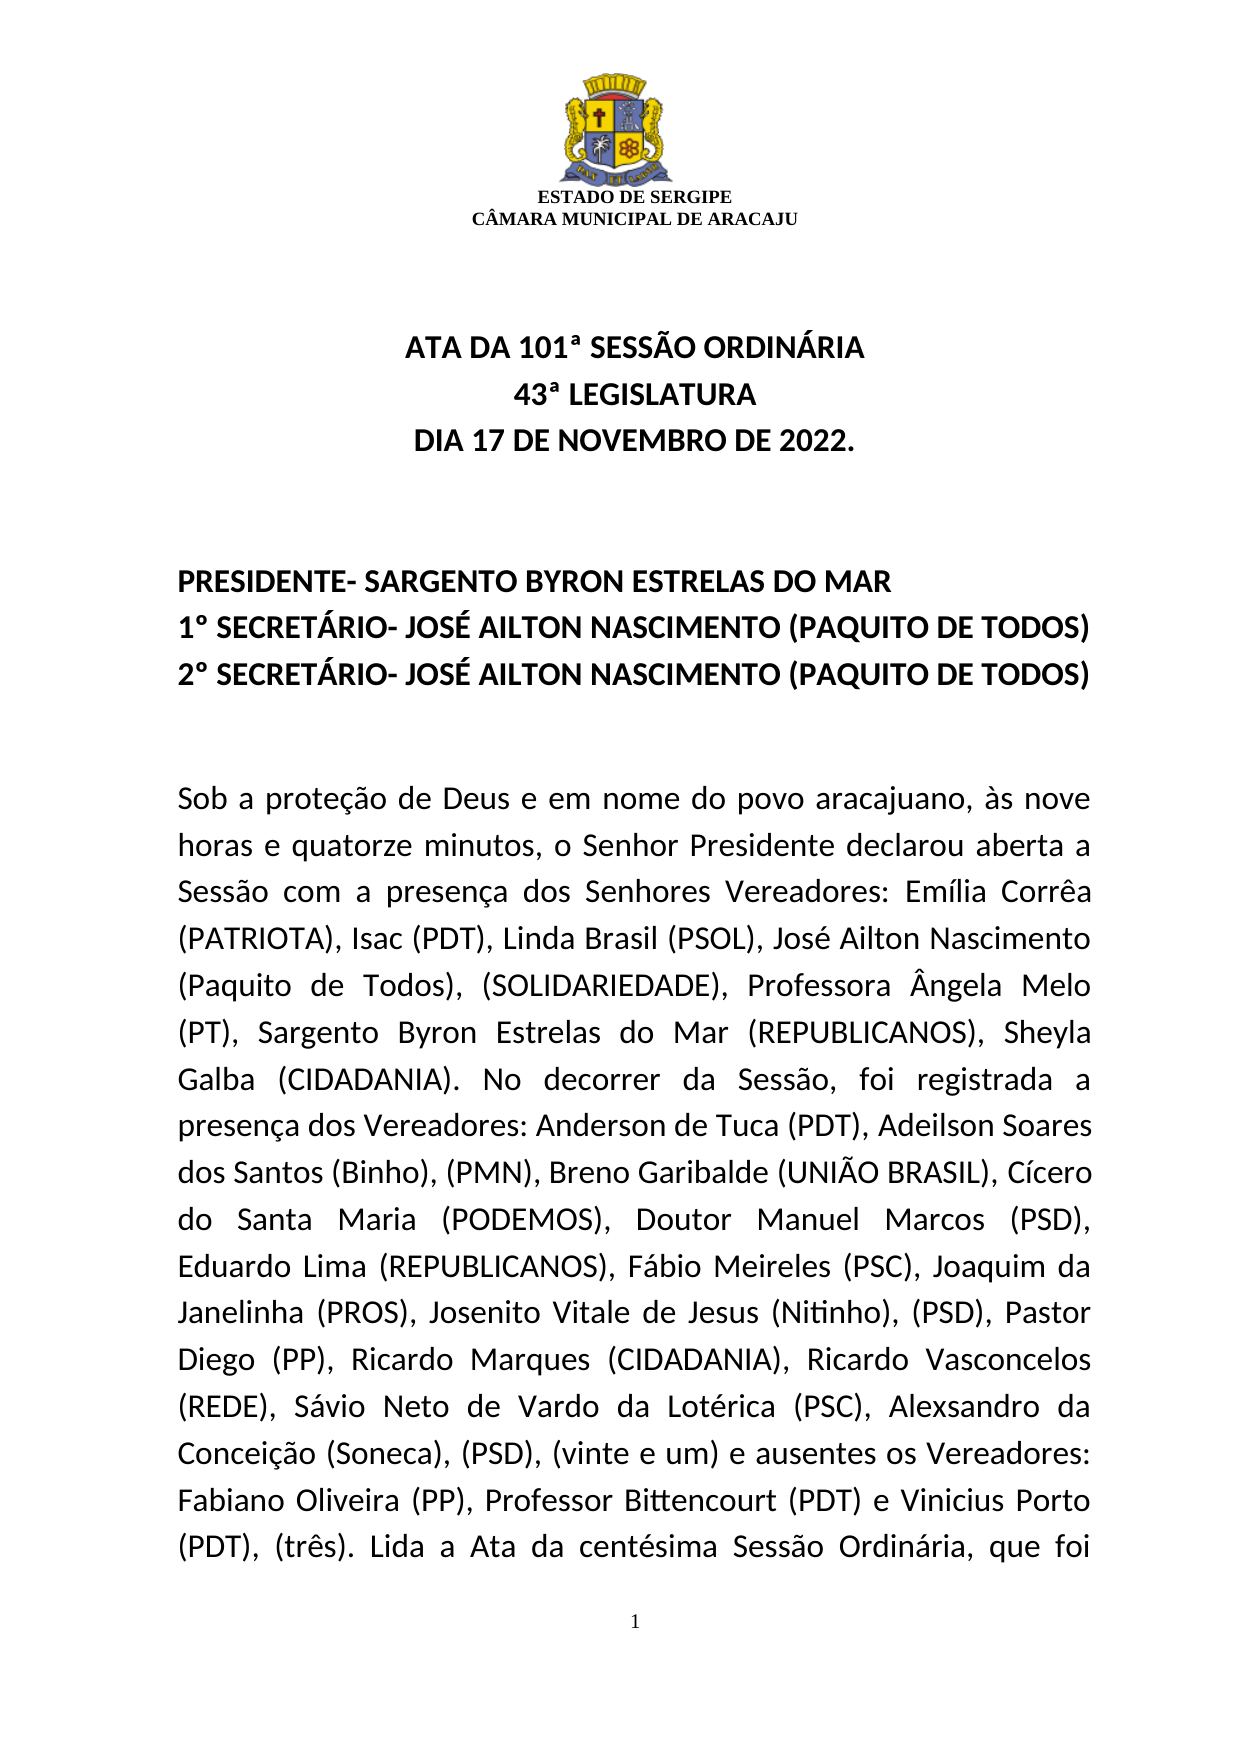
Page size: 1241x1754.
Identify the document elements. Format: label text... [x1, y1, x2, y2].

text 1º SECRETÁRIO- JOSÉ AILTON NASCIMENTO (PAQUITO DE TODOS) [177, 606, 1092, 647]
picture [558, 73, 674, 187]
text 2º SECRETÁRIO- JOSÉ AILTON NASCIMENTO (PAQUITO DE TODOS) [177, 653, 1092, 694]
text PRESIDENTE- SARGENTO BYRON ESTRELAS DO MAR [177, 559, 1092, 600]
text ATA DA 101ª SESSÃO ORDINÁRIA [177, 326, 1092, 366]
text DIA 17 DE NOVEMBRO DE 2022. [177, 419, 1092, 460]
text 43ª LEGISLATURA [177, 372, 1092, 413]
